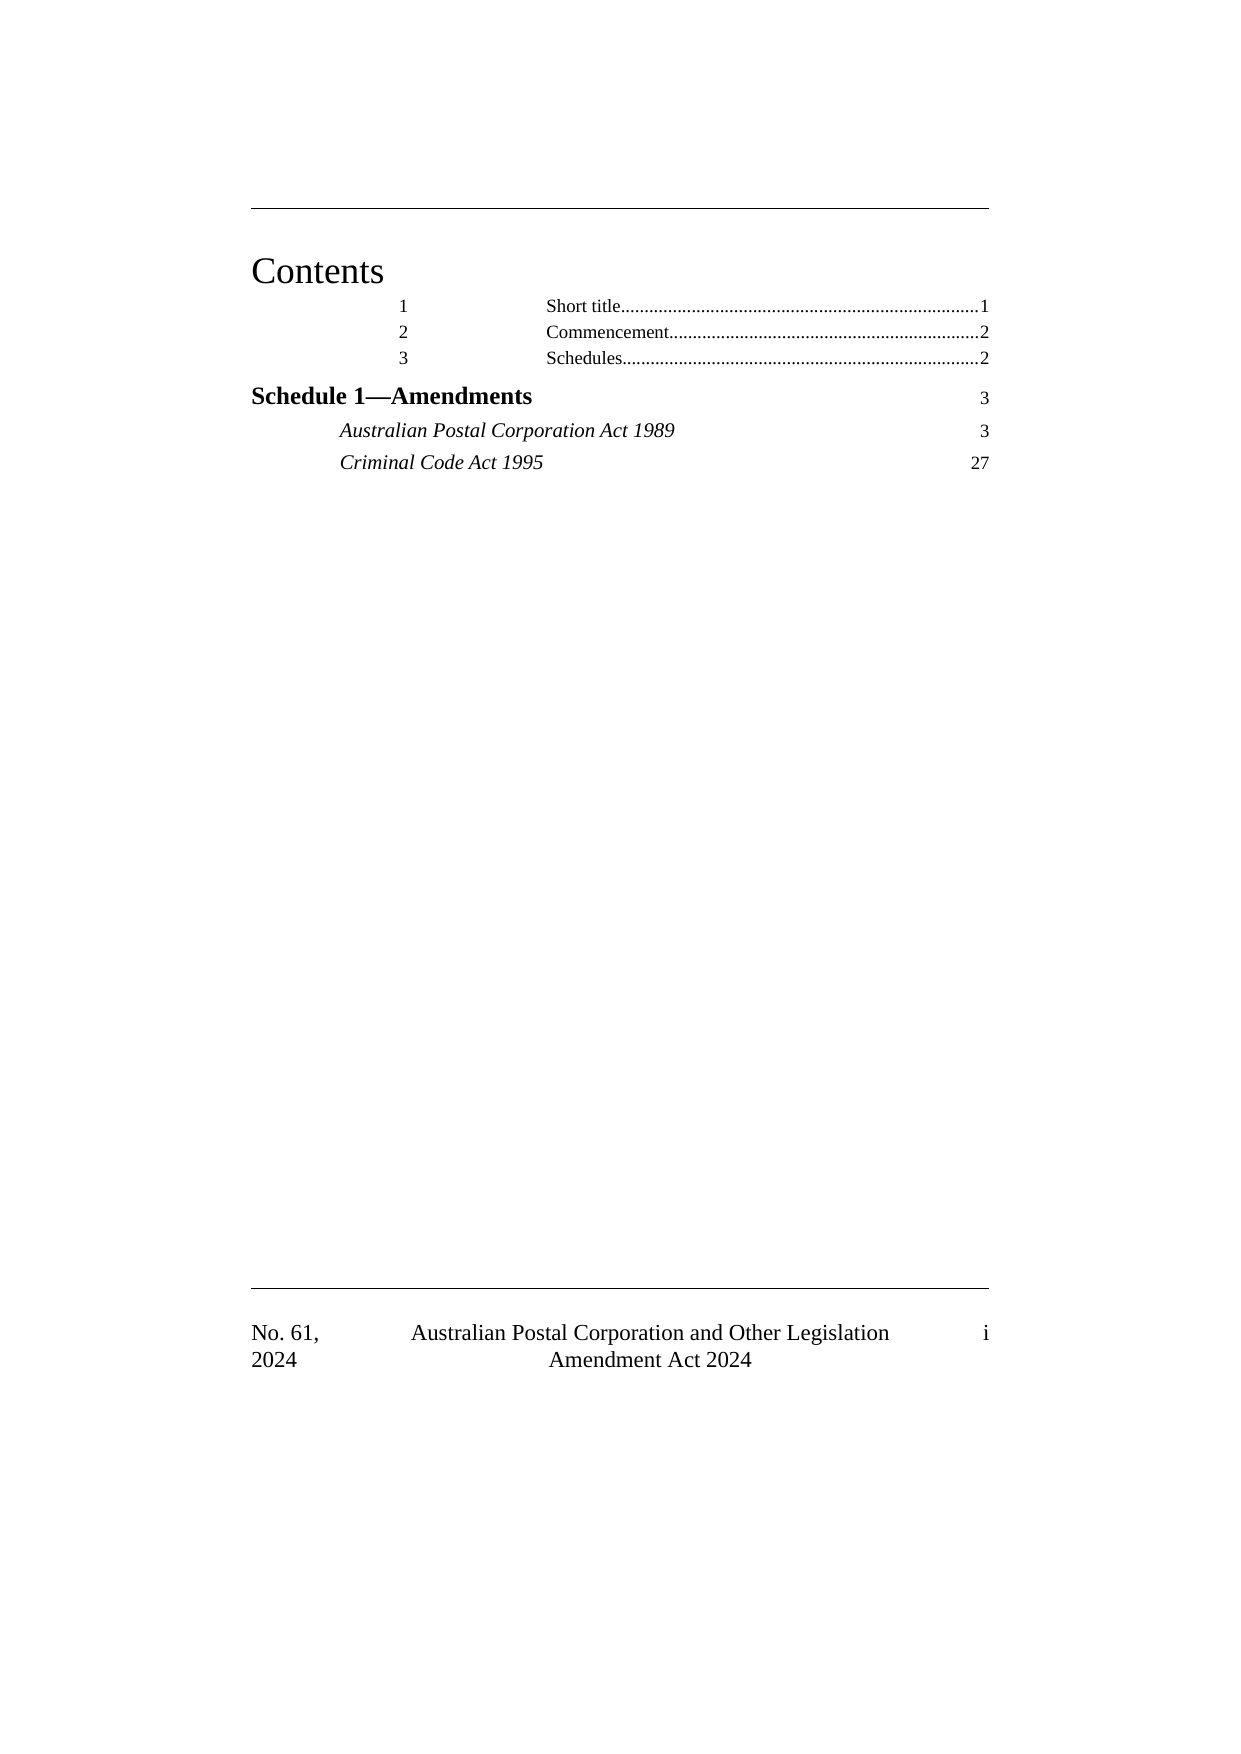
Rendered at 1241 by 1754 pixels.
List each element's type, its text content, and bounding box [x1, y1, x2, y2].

text Contents [251, 248, 989, 291]
text 3 Schedules 2 [399, 347, 930, 368]
text 1 Short title 1 [399, 295, 930, 317]
text 2 Commencement 2 [399, 321, 930, 343]
text Criminal Code Act 1995 27 [339, 450, 930, 474]
text Schedule 1—Amendments 3 [251, 381, 930, 409]
text Australian Postal Corporation Act 1989 3 [339, 418, 930, 442]
